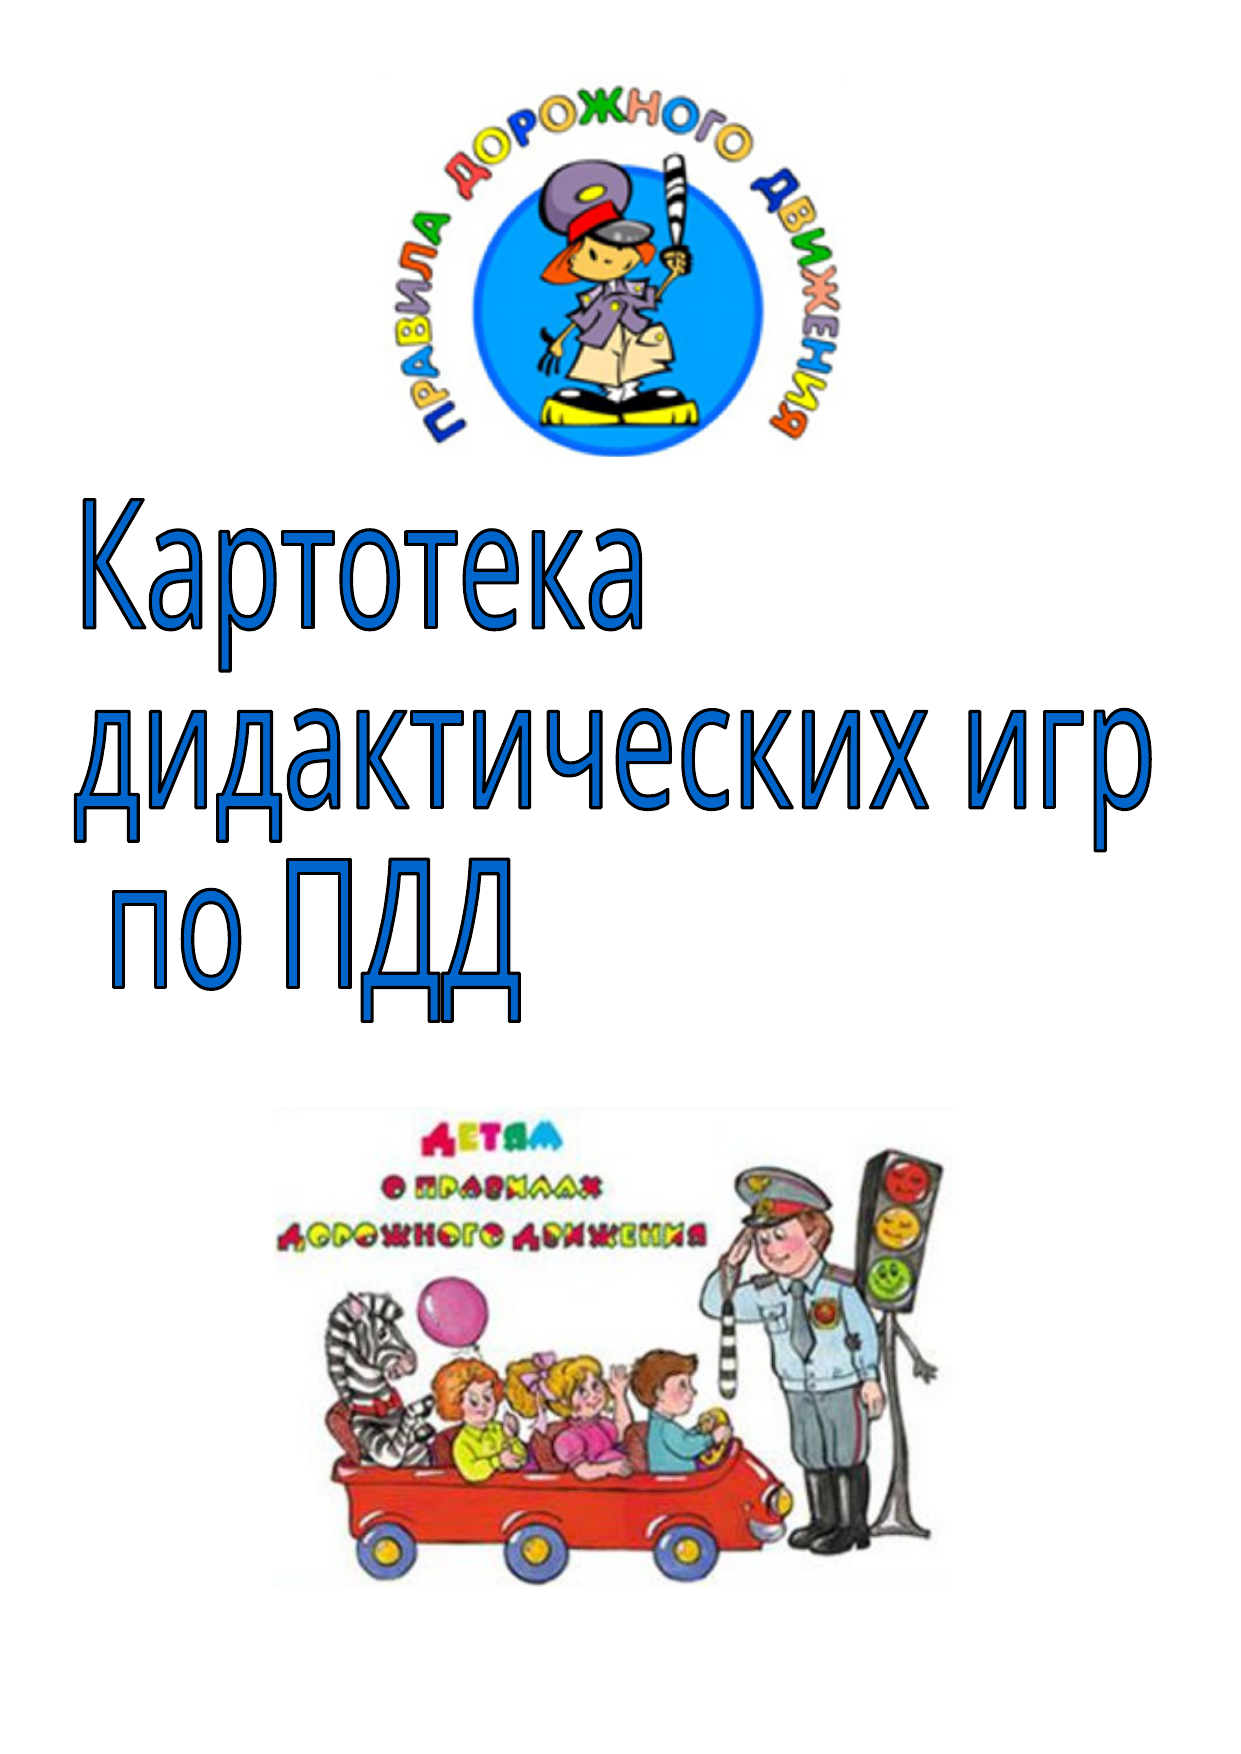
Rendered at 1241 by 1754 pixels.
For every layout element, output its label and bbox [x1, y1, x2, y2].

picture [380, 72, 845, 457]
picture [273, 1107, 953, 1587]
